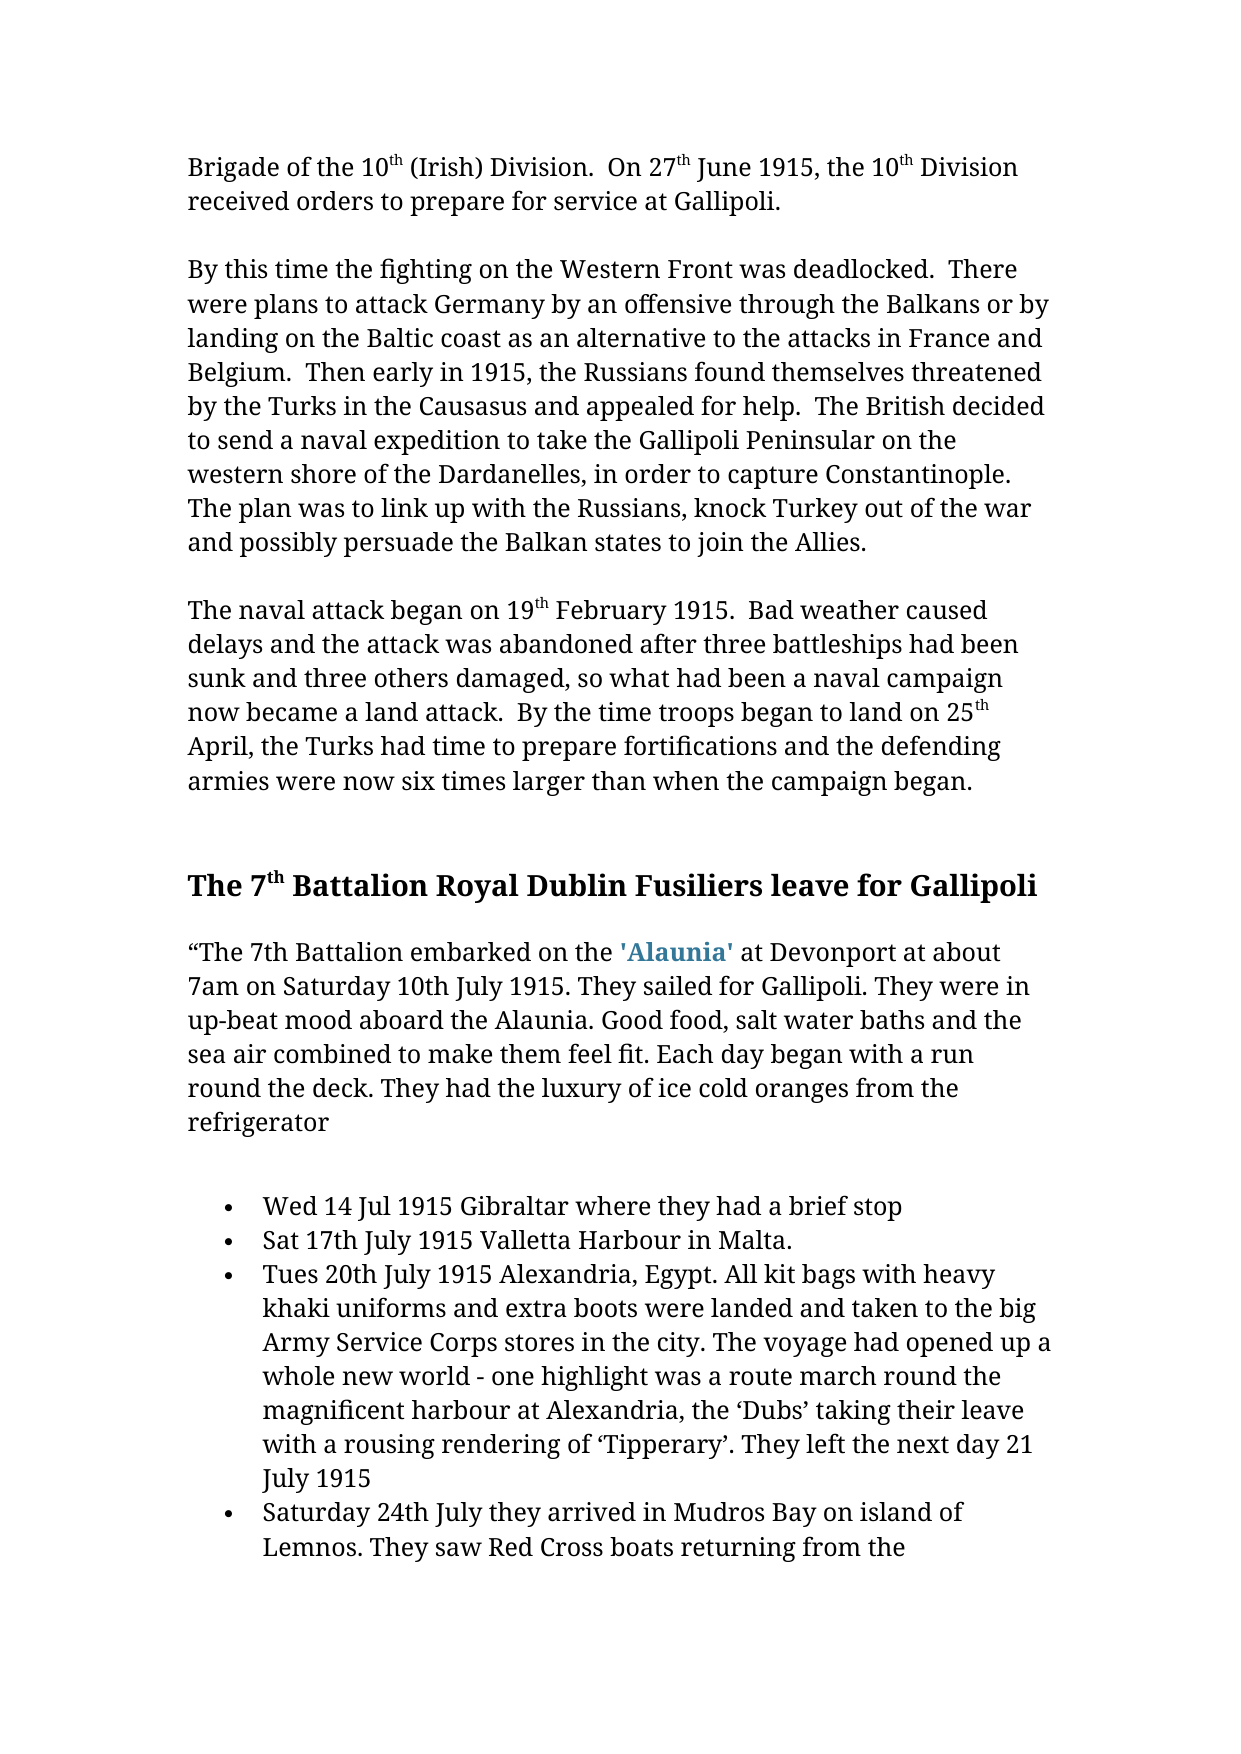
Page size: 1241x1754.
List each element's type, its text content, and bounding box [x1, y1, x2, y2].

text By this time the fighting on the Western Front was deadlocked. There were plans to attack Germany by an offensive through the Balkans or by landing on the Baltic coast as an alternative to the attacks in France and Belgium. Then early in 1915, the Russians found themselves threatened by the Turks in the Causasus and appealed for help. The British decided to send a naval expedition to take the Gallipoli Peninsular on the western shore of the Dardanelles, in order to capture Constantinople. The plan was to link up with the Russians, knock Turkey out of the war and possibly persuade the Balkan states to join the Allies. [187, 252, 1053, 559]
text The naval attack began on 19th February 1915. Bad weather caused delays and the attack was abandoned after three battleships had been sunk and three others damaged, so what had been a naval campaign now became a land attack. By the time troops began to land on 25th April, the Turks had time to prepare fortifications and the defending armies were now six times larger than when the campaign began. [187, 593, 1053, 797]
list Tues 20th July 1915 Alexandria, Egypt. All kit bags with heavy khaki uniforms and extra boots were landed and taken to the big Army Service Corps stores in the city. The voyage had opened up a whole new world - one highlight was a route march round the magnificent harbour at Alexandria, the ‘Dubs’ taking their leave with a rousing rendering of ‘Tipperary’. They left the next day 21 July 1915 [225, 1257, 1053, 1495]
text “The 7th Battalion embarked on the 'Alaunia' at Devonport at about 7am on Saturday 10th July 1915. They sailed for Gallipoli. They were in up-beat mood aboard the Alaunia. Good food, salt water baths and the sea air combined to make them feel fit. Each day began with a run round the deck. They had the luxury of ice cold oranges from the refrigerator [187, 934, 1053, 1138]
list Wed 14 Jul 1915 Gibraltar where they had a brief stop [225, 1188, 1053, 1223]
text The 7th Battalion Royal Dublin Fusiliers leave for Gallipoli [187, 865, 1053, 905]
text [187, 150, 1053, 218]
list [225, 1495, 1053, 1563]
list Sat 17th July 1915 Valletta Harbour in Malta. [225, 1223, 1053, 1257]
